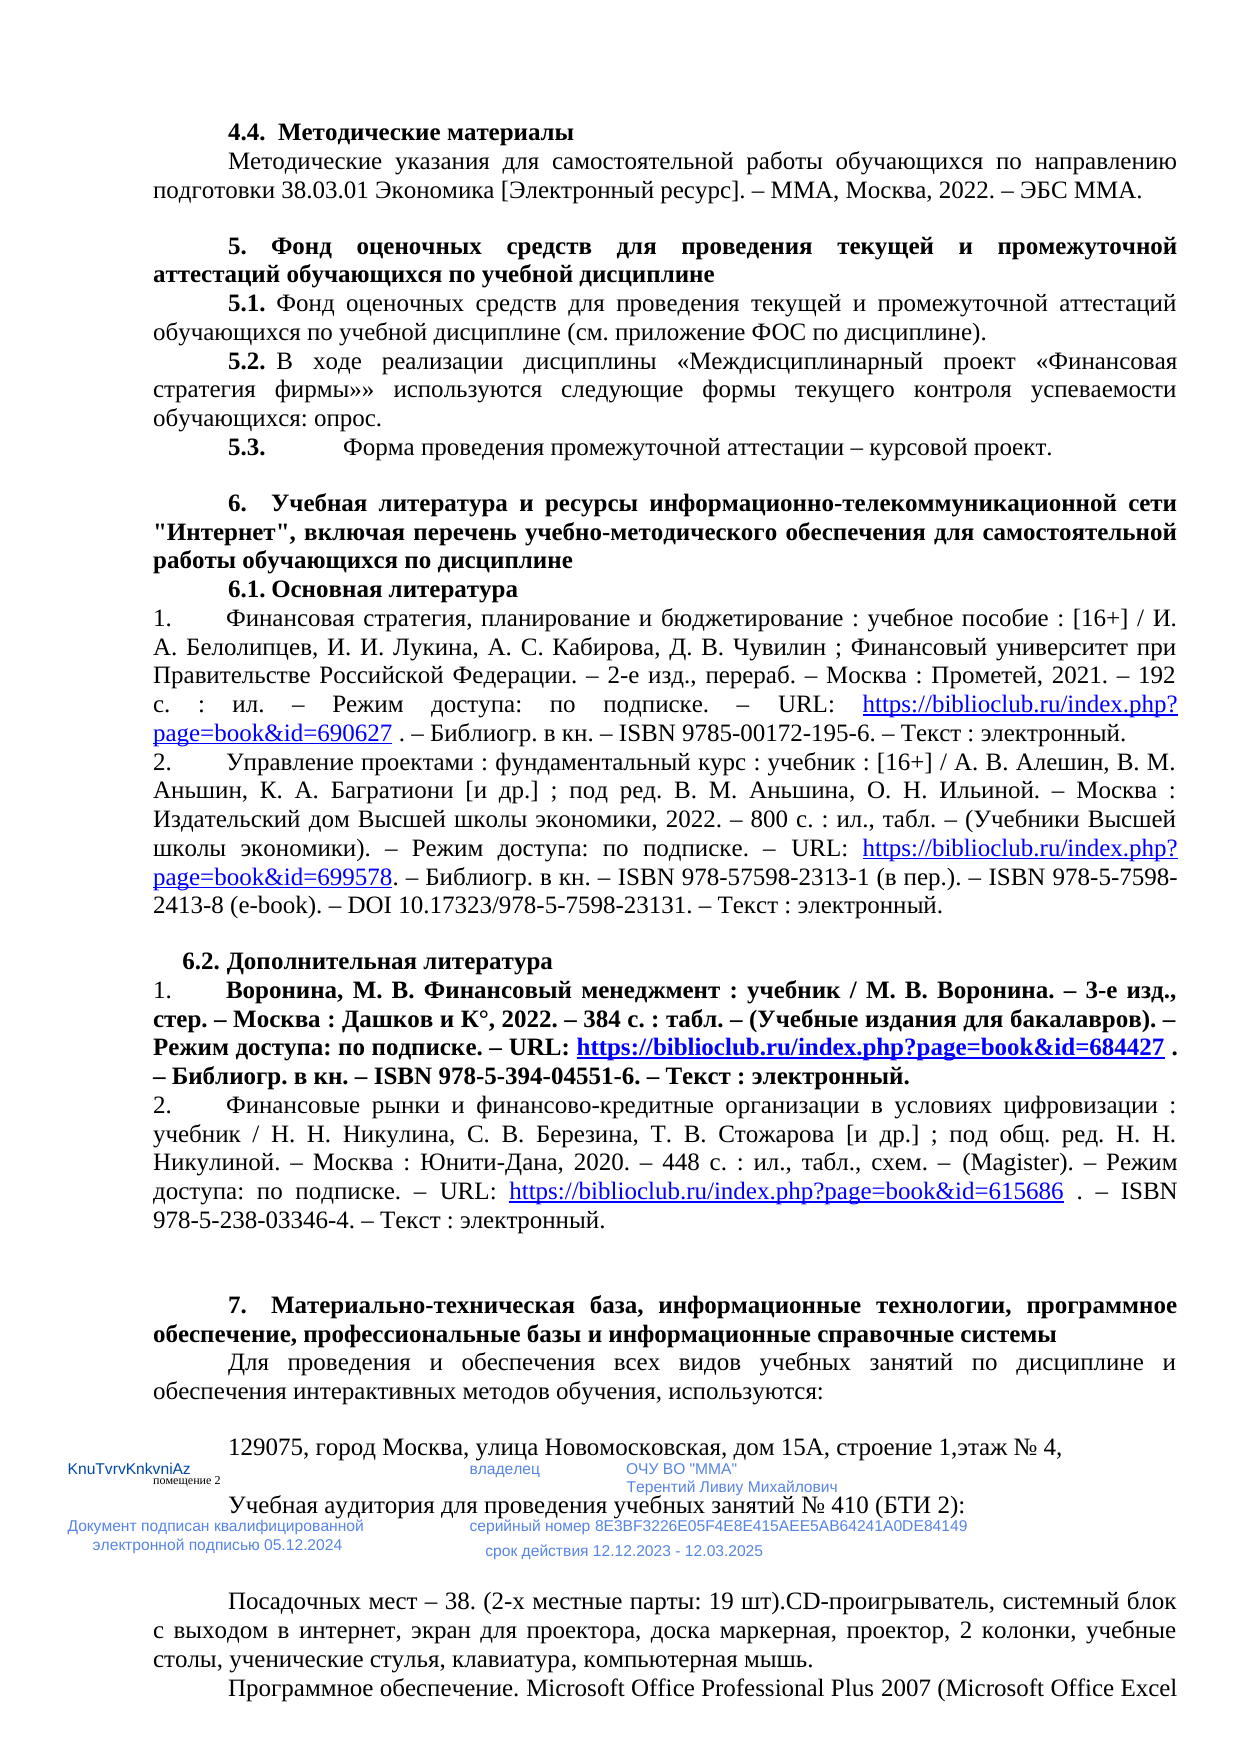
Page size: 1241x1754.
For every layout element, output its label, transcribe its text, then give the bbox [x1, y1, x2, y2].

list Материально-техническая база, информационные технологии, программное обеспечение, профессиональные базы и информационные справочные системы [153, 1290, 1178, 1347]
text Документ подписан квалифицированной серийный номер 8E3BF3226E05F4E8E415AEE5AB64241A0DE84149 [67, 1518, 1178, 1535]
list Фонд оценочных средств для проведения текущей и промежуточной аттестаций обучающихся по учебной дисциплине [153, 231, 1178, 288]
list В ходе реализации дисциплины «Междисциплинарный проект «Финансовая стратегия фирмы»» используются следующие формы текущего контроля успеваемости обучающихся: опрос. [153, 346, 1178, 432]
list Учебная литература и ресурсы информационно-телекоммуникационной сети "Интернет", включая перечень учебно-методического обеспечения для самостоятельной работы обучающихся по дисциплине [153, 488, 1178, 574]
text Для проведения и обеспечения всех видов учебных занятий по дисциплине и обеспечения интерактивных методов обучения, используются: [153, 1347, 1178, 1405]
list Методические материалы [228, 117, 1178, 146]
list Управление проектами : фундаментальный курс : учебник : [16+] / А. В. Алешин, В. М. Аньшин, К. А. Багратиони [и др.] ; под ред. В. М. Аньшина, О. Н. Ильиной. – Москва : Издательский дом Высшей школы экономики, 2022. – 800 с. : ил., табл. – (Учебники Высшей школы экономики). – Режим доступа: по подписке. – URL: https://biblioclub.ru/index.php?page=book&id=699578. – Библиогр. в кн. – ISBN 978-57598-2313-1 (в пер.). – ISBN 978-5-7598-2413-8 (e-book). – DOI 10.17323/978-5-7598-23131. – Текст : электронный. [153, 747, 1178, 919]
text Учебная аудитория для проведения учебных занятий № 410 (БТИ 2): [228, 1496, 1178, 1518]
list Воронина, М. В. Финансовый менеджмент : учебник / М. В. Воронина. – 3-е изд., стер. – Москва : Дашков и К°, 2022. – 384 с. : табл. – (Учебные издания для бакалавров). – Режим доступа: по подписке. – URL: https://biblioclub.ru/index.php?page=book&id=684427 . – Библиогр. в кн. – ISBN 978-5-394-04551-6. – Текст : электронный. [153, 975, 1178, 1090]
text срок действия 12.12.2023 - 12.03.2025 [182, 1541, 1178, 1559]
text помещение 2 Терентий Ливиу Михайлович [67, 1478, 1178, 1496]
list Дополнительная литература [182, 946, 1178, 975]
list Фонд оценочных средств для проведения текущей и промежуточной аттестаций обучающихся по учебной дисциплине (см. приложение ФОС по дисциплине). [153, 288, 1178, 346]
list Основная литература [153, 574, 1178, 603]
text 129075, город Москва, улица Новомосковская, дом 15А, строение 1,этаж № 4, [153, 1432, 1178, 1461]
text KnuTvrvKnkvniAz владелец ОЧУ ВО "ММА" [67, 1461, 1178, 1478]
list Финансовые рынки и финансово-кредитные организации в условиях цифровизации : учебник / Н. Н. Никулина, С. В. Березина, Т. В. Стожарова [и др.] ; под общ. ред. Н. Н. Никулиной. – Москва : Юнити-Дана, 2020. – 448 с. : ил., табл., схем. – (Magister). – Режим доступа: по подписке. – URL: https://biblioclub.ru/index.php?page=book&id=615686 . – ISBN 978-5-238-03346-4. – Текст : электронный. [153, 1090, 1178, 1234]
text Методические указания для самостоятельной работы обучающихся по направлению подготовки 38.03.01 Экономика [Электронный ресурс]. – ММА, Москва, 2022. – ЭБС ММА. [153, 146, 1178, 204]
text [153, 1673, 1178, 1701]
text Посадочных мест – 38. (2-х местные парты: 19 шт).CD-проигрыватель, системный блок с выходом в интернет, экран для проектора, доска маркерная, проектор, 2 колонки, учебные столы, ученические стулья, клавиатура, компьютерная мышь. [153, 1586, 1178, 1673]
list Финансовая стратегия, планирование и бюджетирование : учебное пособие : [16+] / И. А. Белолипцев, И. И. Лукина, А. С. Кабирова, Д. В. Чувилин ; Финансовый университет при Правительстве Российской Федерации. – 2-е изд., перераб. – Москва : Прометей, 2021. – 192 с. : ил. – Режим доступа: по подписке. – URL: https://biblioclub.ru/index.php?page=book&id=690627 . – Библиогр. в кн. – ISBN 9785-00172-195-6. – Текст : электронный. [153, 603, 1178, 747]
list Форма проведения промежуточной аттестации – курсовой проект. [228, 432, 1178, 461]
